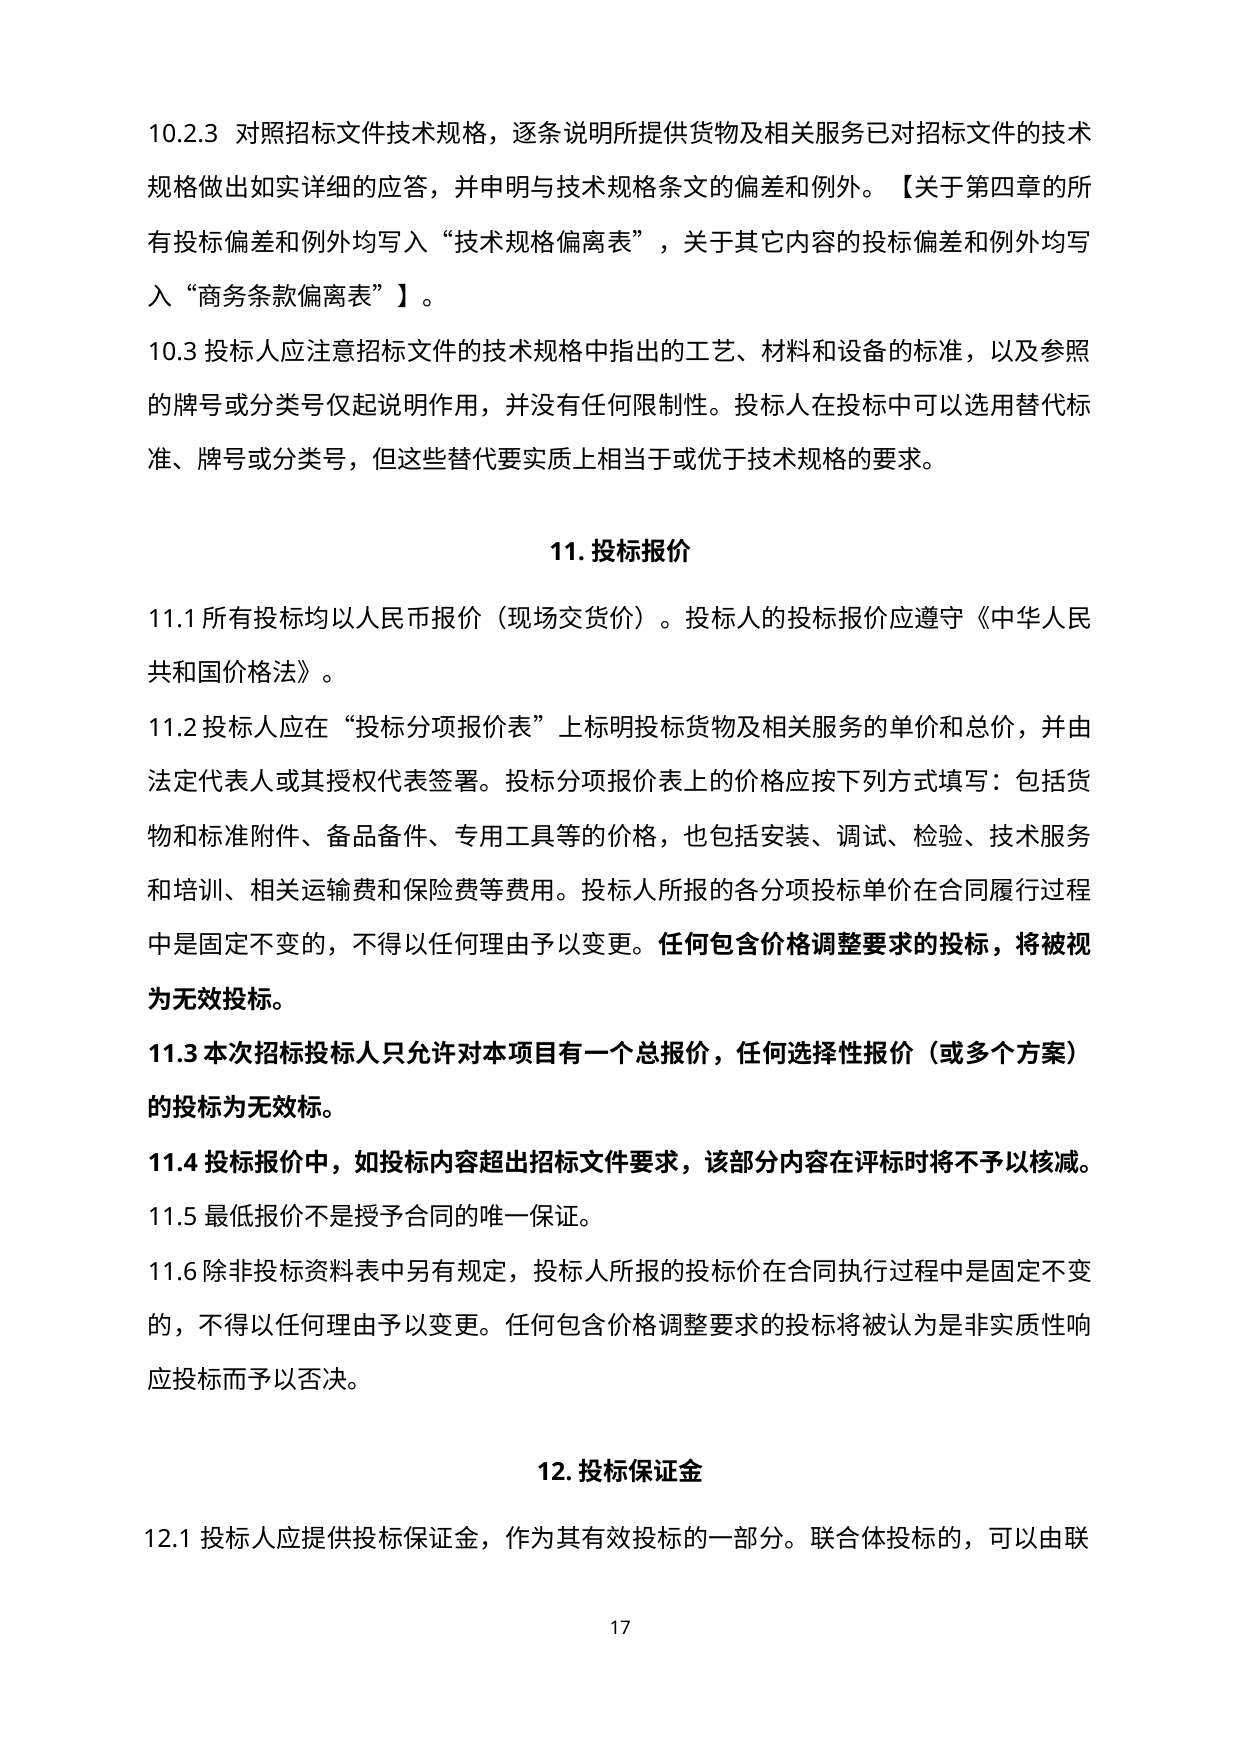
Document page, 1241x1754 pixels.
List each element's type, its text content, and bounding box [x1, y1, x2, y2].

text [143, 1518, 1092, 1555]
text 11.3本次招标投标人只允许对本项目有一个总报价，任何选择性报价（或多个方案）的投标为无效标。 [148, 1033, 1092, 1124]
text 11.2投标人应在“投标分项报价表”上标明投标货物及相关服务的单价和总价，并由法定代表人或其授权代表签署。投标分项报价表上的价格应按下列方式填写：包括货物和标准附件、备品备件、专用工具等的价格，也包括安装、调试、检验、技术服务和培训、相关运输费和保险费等费用。投标人所报的各分项投标单价在合同履行过程中是固定不变的，不得以任何理由予以变更。任何包含价格调整要求的投标，将被视为无效投标。 [148, 707, 1092, 1015]
subtitle 11. 投标报价 [148, 532, 1092, 568]
subtitle 12. 投标保证金 [148, 1452, 1092, 1488]
text 10.2.3 对照招标文件技术规格，逐条说明所提供货物及相关服务已对招标文件的技术规格做出如实详细的应答，并申明与技术规格条文的偏差和例外。【关于第四章的所有投标偏差和例外均写入“技术规格偏离表”，关于其它内容的投标偏差和例外均写入“商务条款偏离表”】。 [148, 113, 1092, 313]
text 11.1所有投标均以人民币报价（现场交货价）。投标人的投标报价应遵守《中华人民共和国价格法》。 [148, 598, 1092, 689]
text 11.6除非投标资料表中另有规定，投标人所报的投标价在合同执行过程中是固定不变的，不得以任何理由予以变更。任何包含价格调整要求的投标将被认为是非实质性响应投标而予以否决。 [148, 1251, 1092, 1396]
text 11.5 最低报价不是授予合同的唯一保证。 [148, 1197, 1092, 1233]
text 11.4 投标报价中，如投标内容超出招标文件要求，该部分内容在评标时将不予以核减。 [148, 1142, 1092, 1178]
text 10.3 投标人应注意招标文件的技术规格中指出的工艺、材料和设备的标准，以及参照的牌号或分类号仅起说明作用，并没有任何限制性。投标人在投标中可以选用替代标准、牌号或分类号，但这些替代要实质上相当于或优于技术规格的要求。 [148, 331, 1092, 476]
